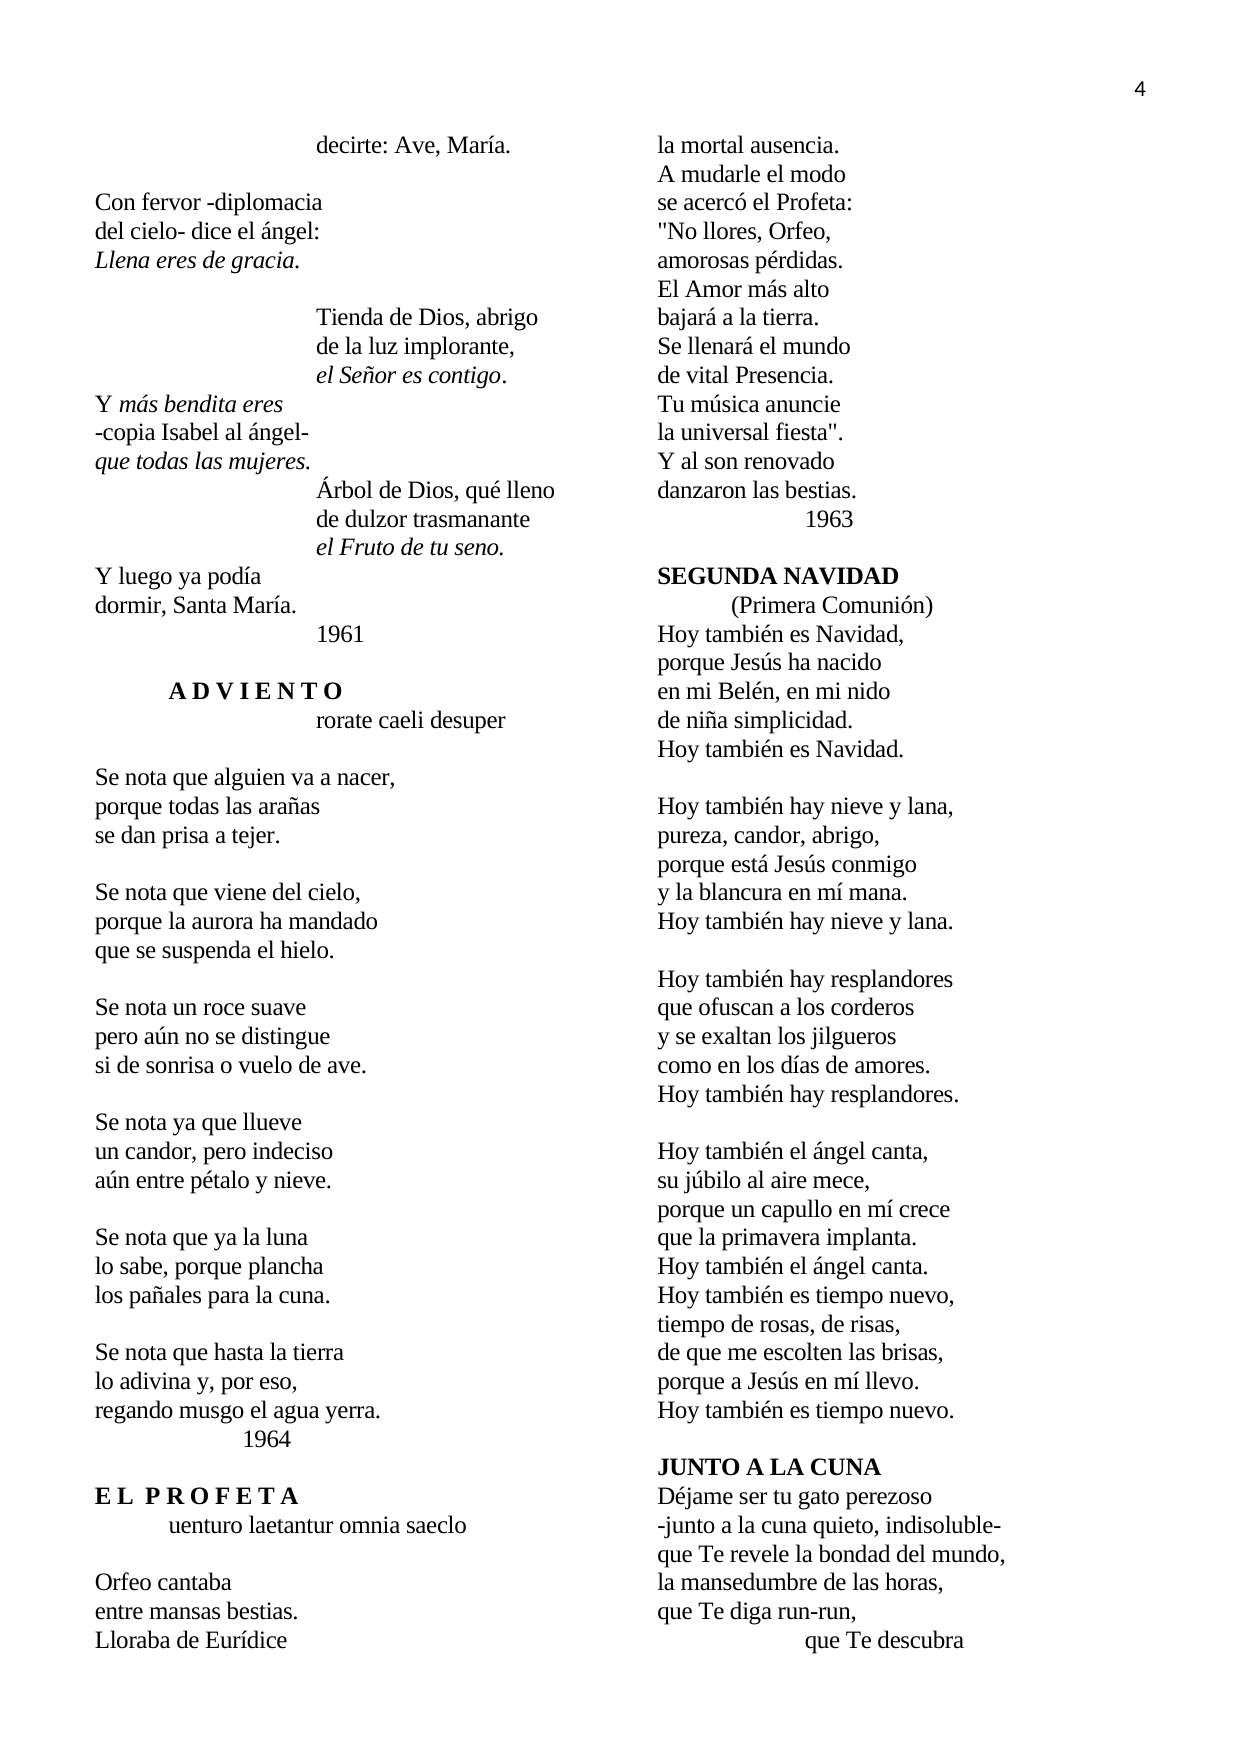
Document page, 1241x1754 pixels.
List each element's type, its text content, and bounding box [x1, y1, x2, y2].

text JUNTO A LA CUNA [657, 1452, 1146, 1481]
text que ofuscan a los corderos [657, 992, 1146, 1021]
text su júbilo al aire mece, [657, 1165, 1146, 1194]
text y se exaltan los jilgueros [657, 1021, 1146, 1050]
text Tienda de Dios, abrigo [242, 302, 583, 331]
text el Fruto de tu seno. [242, 532, 583, 561]
text porque un capullo en mí crece [657, 1194, 1146, 1222]
text que la primavera implanta. [657, 1222, 1146, 1251]
text Se nota que alguien va a nacer, [94, 762, 583, 791]
text aún entre pétalo y nieve. [94, 1165, 583, 1194]
text SEGUNDA NAVIDAD [657, 561, 1146, 590]
text Hoy también es tiempo nuevo, [657, 1280, 1146, 1309]
text Y luego ya podía [94, 561, 583, 590]
text Hoy también hay nieve y lana, [657, 791, 1146, 820]
text 1963 [657, 504, 1146, 532]
text la mansedumbre de las horas, [657, 1567, 1146, 1596]
text se dan prisa a tejer. [94, 820, 583, 849]
text la universal fiesta". [657, 417, 1146, 446]
text Hoy también hay resplandores [657, 964, 1146, 992]
text Se nota ya que llueve [94, 1107, 583, 1136]
text El Amor más alto [657, 274, 1146, 302]
text Tu música anuncie [657, 389, 1146, 417]
text A mudarle el modo [657, 159, 1146, 187]
text -copia Isabel al ángel- [94, 417, 583, 446]
text Se nota que viene del cielo, [94, 877, 583, 906]
text los pañales para la cuna. [94, 1280, 583, 1309]
text Hoy también hay nieve y lana. [657, 906, 1146, 935]
text Árbol de Dios, qué lleno [242, 475, 583, 504]
text uenturo laetantur omnia saeclo [94, 1510, 583, 1539]
text que se suspenda el hielo. [94, 935, 583, 964]
text 1961 [94, 619, 583, 647]
text de que me escolten las brisas, [657, 1337, 1146, 1366]
text regando musgo el agua yerra. [94, 1395, 583, 1424]
text Se nota que hasta la tierra [94, 1337, 583, 1366]
text el Señor es contigo. [242, 360, 583, 389]
text Hoy también es tiempo nuevo. [657, 1395, 1146, 1424]
text Hoy también es Navidad, [657, 619, 1146, 647]
text Orfeo cantaba [94, 1567, 583, 1596]
text de vital Presencia. [657, 360, 1146, 389]
text bajará a la tierra. [657, 302, 1146, 331]
text Hoy también el ángel canta. [657, 1251, 1146, 1280]
text lo sabe, porque plancha [94, 1251, 583, 1280]
text que Te revele la bondad del mundo, [657, 1539, 1146, 1567]
text que Te diga run-run, [657, 1596, 1146, 1625]
text si de sonrisa o vuelo de ave. [94, 1050, 583, 1079]
text porque todas las arañas [94, 791, 583, 820]
text rorate caeli desuper [242, 705, 583, 734]
text -junto a la cuna quieto, indisoluble- [657, 1510, 1146, 1539]
text que Te descubra [657, 1625, 1146, 1654]
text 1964 [168, 1424, 583, 1452]
text pureza, candor, abrigo, [657, 820, 1146, 849]
text Llena eres de gracia. [94, 245, 583, 274]
text Se nota que ya la luna [94, 1222, 583, 1251]
text lo adivina y, por eso, [94, 1366, 583, 1395]
text de dulzor trasmanante [242, 504, 583, 532]
text Y más bendita eres [94, 389, 583, 417]
text Lloraba de Eurídice [94, 1625, 583, 1654]
text un candor, pero indeciso [94, 1136, 583, 1165]
text Con fervor -diplomacia [94, 187, 583, 216]
text amorosas pérdidas. [657, 245, 1146, 274]
text que todas las mujeres. [94, 446, 583, 475]
text entre mansas bestias. [94, 1596, 583, 1625]
text tiempo de rosas, de risas, [657, 1309, 1146, 1337]
text de la luz implorante, [242, 331, 583, 360]
text porque a Jesús en mí llevo. [657, 1366, 1146, 1395]
text A D V I E N T O [94, 676, 583, 705]
text E L P R O F E T A [94, 1481, 583, 1510]
text porque Jesús ha nacido [657, 647, 1146, 676]
text Hoy también el ángel canta, [657, 1136, 1146, 1165]
text como en los días de amores. [657, 1050, 1146, 1079]
text "No llores, Orfeo, [657, 216, 1146, 245]
text en mi Belén, en mi nido [657, 676, 1146, 705]
text Se nota un roce suave [94, 992, 583, 1021]
text (Primera Comunión) [657, 590, 1146, 619]
text porque está Jesús conmigo [657, 849, 1146, 877]
text porque la aurora ha mandado [94, 906, 583, 935]
text de niña simplicidad. [657, 705, 1146, 734]
text se acercó el Profeta: [657, 187, 1146, 216]
text dormir, Santa María. [94, 590, 583, 619]
text y la blancura en mí mana. [657, 877, 1146, 906]
text decirte: Ave, María. [242, 130, 583, 159]
text Hoy también hay resplandores. [657, 1079, 1146, 1107]
text Se llenará el mundo [657, 331, 1146, 360]
text Y al son renovado [657, 446, 1146, 475]
text la mortal ausencia. [657, 130, 1146, 159]
text pero aún no se distingue [94, 1021, 583, 1050]
text Hoy también es Navidad. [657, 734, 1146, 762]
text Déjame ser tu gato perezoso [657, 1481, 1146, 1510]
text del cielo- dice el ángel: [94, 216, 583, 245]
text danzaron las bestias. [657, 475, 1146, 504]
